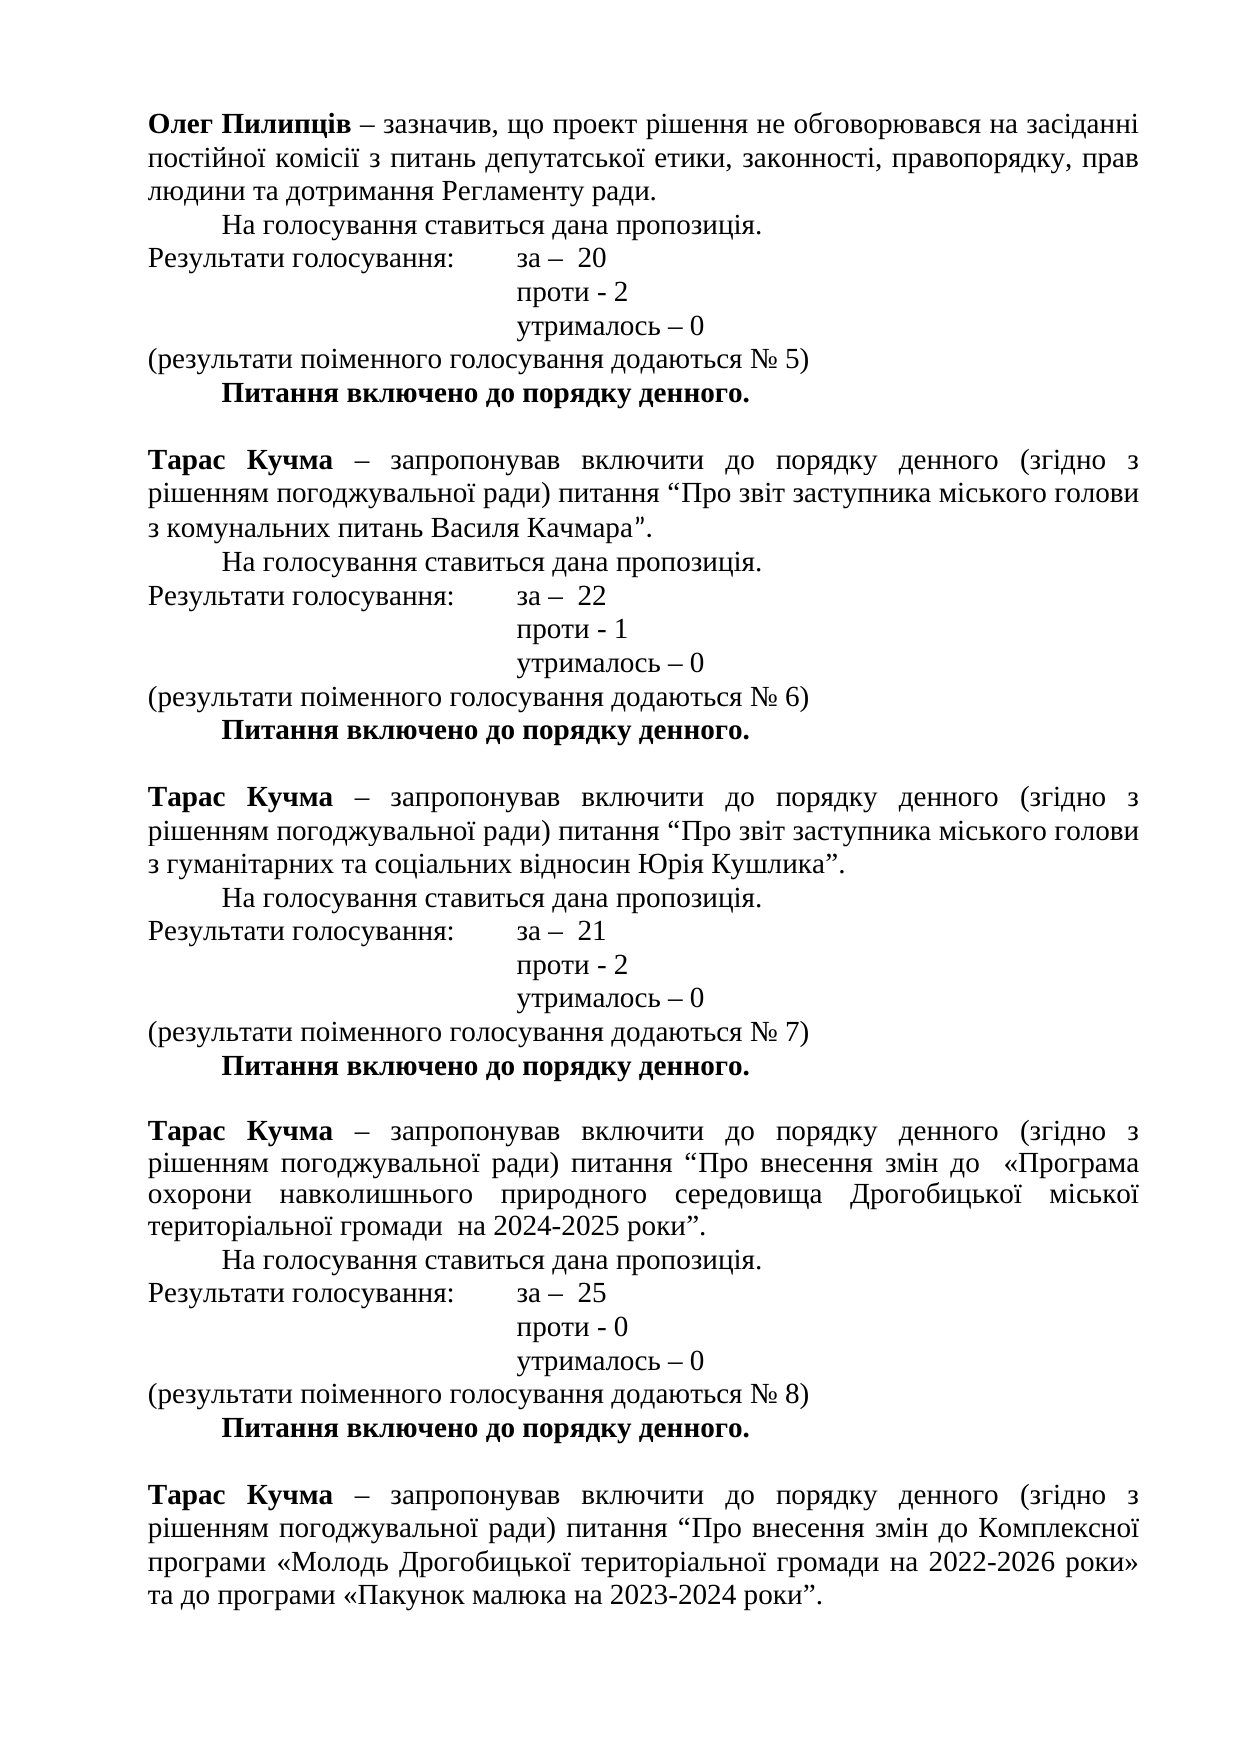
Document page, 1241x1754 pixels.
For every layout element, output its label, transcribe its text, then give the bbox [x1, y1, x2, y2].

text утрималось – 0 [148, 645, 1140, 679]
text (результати поіменного голосування додаються № 6) [148, 679, 1140, 712]
text Олег Пилипців – зазначив, що проект рішення не обговорювався на засіданні постійної комісії з питань депутатської етики, законності, правопорядку, прав людини та дотримання Регламенту ради. [148, 106, 1140, 207]
text На голосування ставиться дана пропозиція. [148, 880, 1140, 913]
text (результати поіменного голосування додаються № 8) [148, 1376, 1140, 1410]
text На голосування ставиться дана пропозиція. [148, 544, 1140, 578]
text утрималось – 0 [148, 308, 1140, 341]
text Тарас Кучма – запропонував включити до порядку денного (згідно з рішенням погоджувальної ради) питання “Про звіт заступника міського голови з комунальних питань Василя Качмара”. [148, 442, 1140, 544]
text Питання включено до порядку денного. [148, 1048, 1140, 1081]
text Питання включено до порядку денного. [148, 1410, 1140, 1443]
text проти - 1 [148, 612, 1140, 645]
text На голосування ставиться дана пропозиція. [148, 1242, 1140, 1276]
text Результати голосування: за – 20 [148, 241, 1140, 274]
text Результати голосування: за – 21 [148, 913, 1140, 947]
text Тарас Кучма – запропонував включити до порядку денного (згідно з рішенням погоджувальної ради) питання “Про звіт заступника міського голови з гуманітарних та соціальних відносин Юрія Кушлика”. [148, 779, 1140, 846]
text Результати голосування: за – 25 [148, 1276, 1140, 1309]
text проти - 0 [148, 1309, 1140, 1343]
text утрималось – 0 [148, 981, 1140, 1014]
text (результати поіменного голосування додаються № 5) [148, 341, 1140, 375]
text Тарас Кучма – запропонував включити до порядку денного (згідно з рішенням погоджувальної ради) питання “Про внесення змін до Комплексної програми «Молодь Дрогобицької територіальної громади на 2022-2026 роки» та до програми «Пакунок малюка на 2023-2024 роки”. [148, 1477, 1140, 1611]
text (результати поіменного голосування додаються № 7) [148, 1014, 1140, 1048]
text На голосування ставиться дана пропозиція. [148, 207, 1140, 241]
text утрималось – 0 [148, 1343, 1140, 1376]
text проти - 2 [148, 274, 1140, 308]
text Тарас Кучма – запропонував включити до порядку денного (згідно з рішенням погоджувальної ради) питання “Про внесення змін до «Програма охорони навколишнього природного середовища Дрогобицької міської територіальної громади на 2024-2025 роки”. [148, 1115, 1140, 1242]
text Питання включено до порядку денного. [148, 375, 1140, 408]
text Результати голосування: за – 22 [148, 578, 1140, 612]
text Питання включено до порядку денного. [148, 712, 1140, 746]
text проти - 2 [148, 947, 1140, 981]
